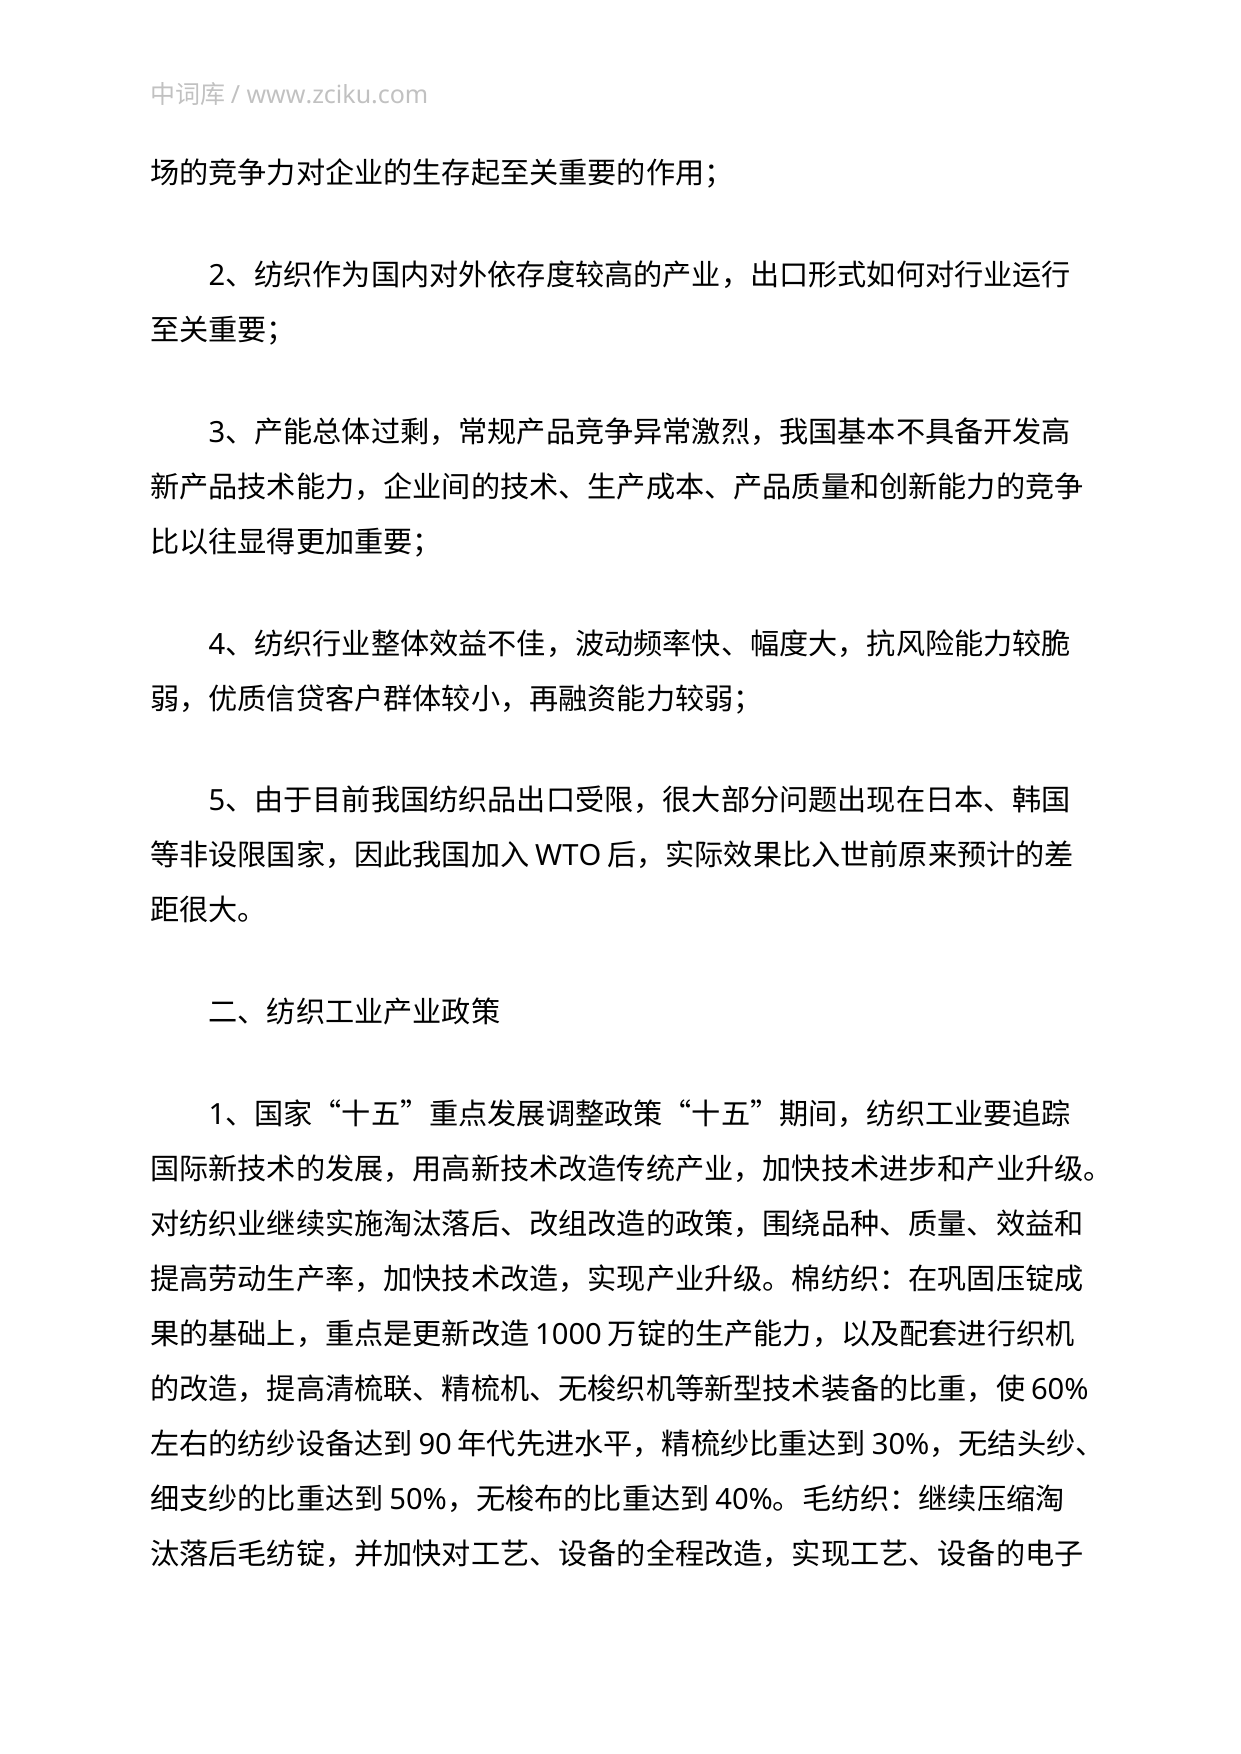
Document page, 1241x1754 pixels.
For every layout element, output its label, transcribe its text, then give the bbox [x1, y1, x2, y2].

text 二、纺织工业产业政策 [150, 989, 1090, 1031]
text 3、产能总体过剩，常规产品竞争异常激烈，我国基本不具备开发高新产品技术能力，企业间的技术、生产成本、产品质量和创新能力的竞争比以往显得更加重要； [150, 408, 1090, 561]
text 4、纺织行业整体效益不佳，波动频率快、幅度大，抗风险能力较脆弱，优质信贷客户群体较小，再融资能力较弱； [150, 620, 1090, 717]
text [150, 150, 1090, 192]
text 5、由于目前我国纺织品出口受限，很大部分问题出现在日本、韩国等非设限国家，因此我国加入WTO后，实际效果比入世前原来预计的差距很大。 [150, 777, 1090, 929]
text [150, 1091, 1090, 1572]
text 2、纺织作为国内对外依存度较高的产业，出口形式如何对行业运行至关重要； [150, 252, 1090, 349]
